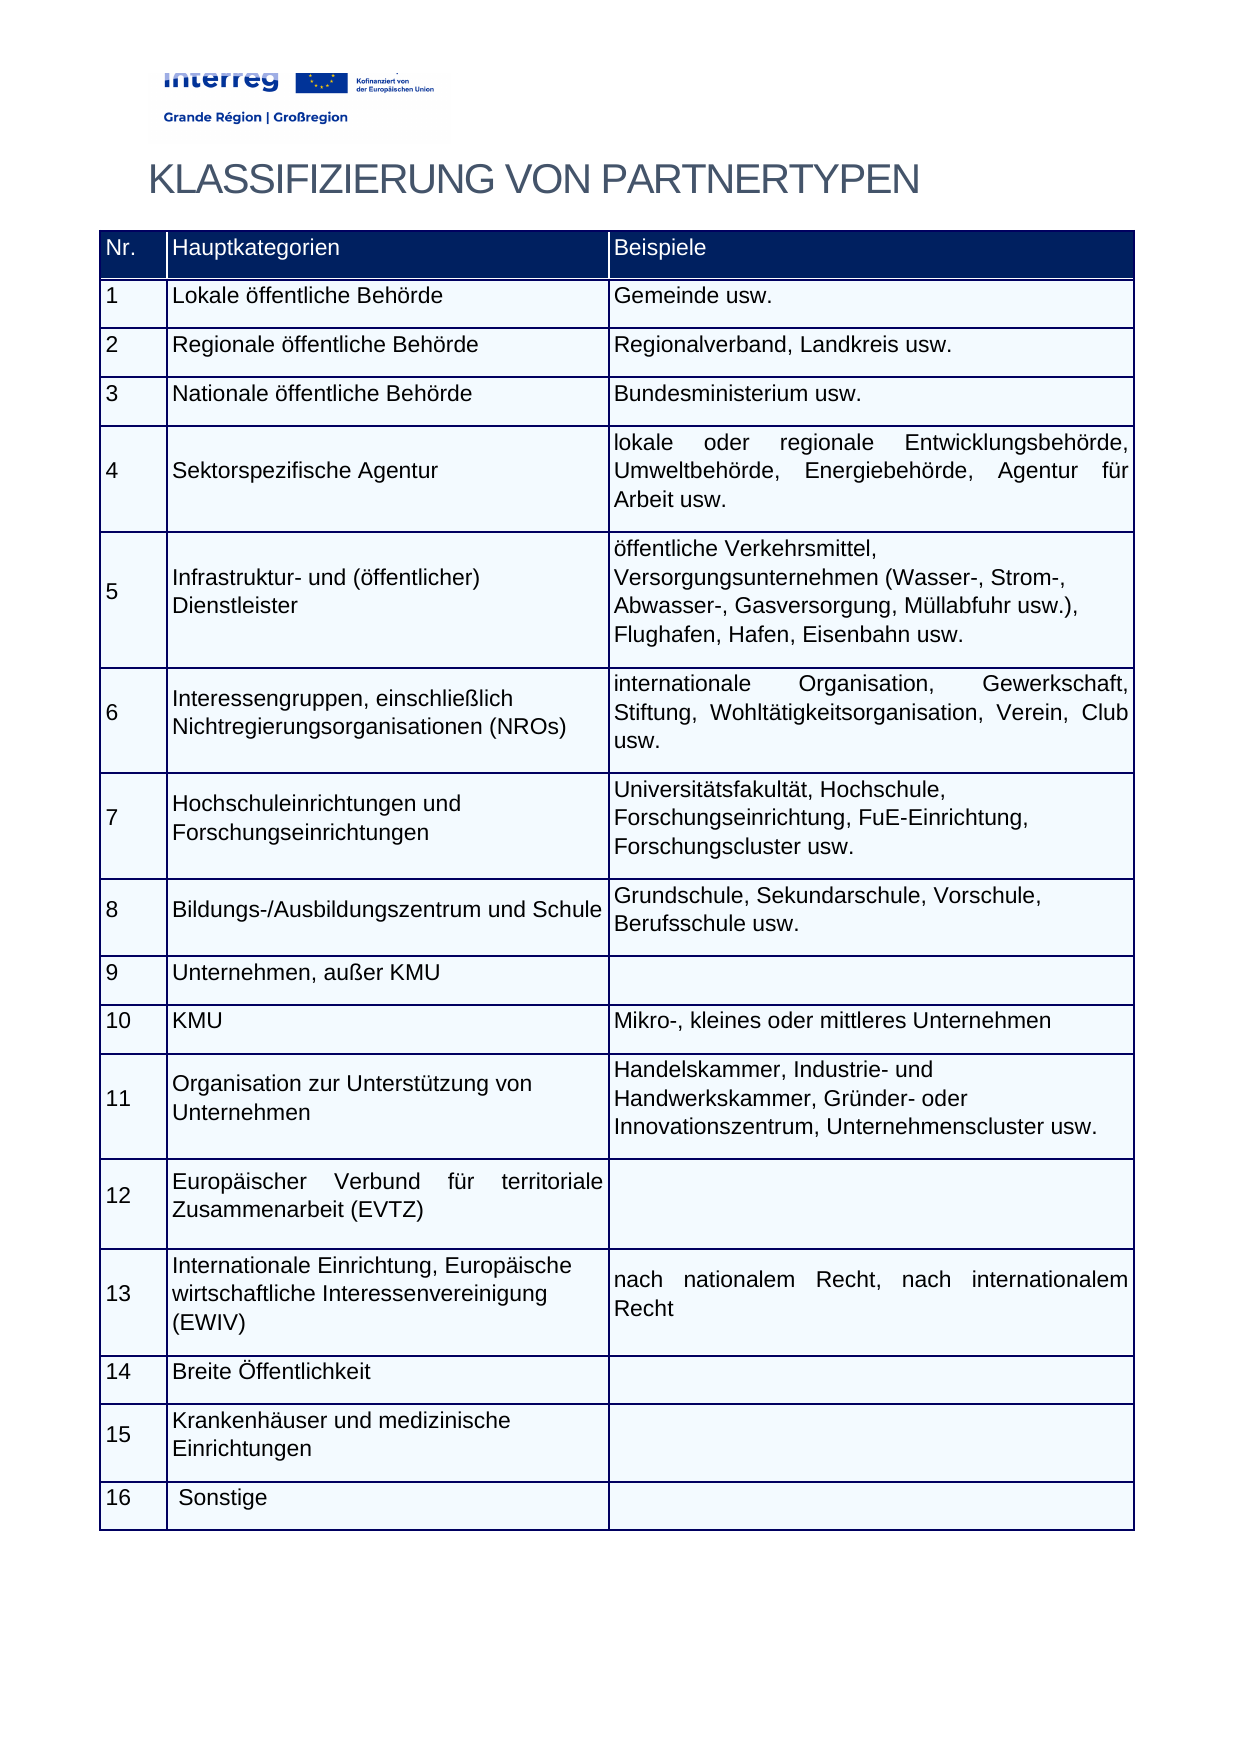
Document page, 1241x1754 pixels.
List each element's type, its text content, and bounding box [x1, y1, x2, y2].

table_cell 12 [101, 1160, 166, 1248]
table_cell nach nationalem Recht, nach internationalem Recht [610, 1250, 1133, 1354]
table_cell Krankenhäuser und medizinische Einrichtungen [168, 1405, 608, 1481]
table_cell [610, 1405, 1133, 1481]
table_cell 15 [101, 1405, 166, 1481]
table_cell [610, 1160, 1133, 1248]
table_cell Interessengruppen, einschließlich Nichtregierungsorganisationen (NROs) [168, 669, 608, 772]
table_cell Bildungs-/Ausbildungszentrum und Schule [168, 880, 608, 955]
table_cell 11 [101, 1055, 166, 1158]
table_header Nr. [101, 232, 166, 278]
table_cell Universitätsfakultät, Hochschule, Forschungseinrichtung, FuE-Einrichtung, Forschungscluster usw. [610, 774, 1133, 878]
table_cell öffentliche Verkehrsmittel, Versorgungsunternehmen (Wasser-, Strom-, Abwasser-, Gasversorgung, Müllabfuhr usw.), Flughafen, Hafen, Eisenbahn usw. [610, 533, 1133, 667]
table_cell 13 [101, 1250, 166, 1354]
table_cell [610, 1483, 1133, 1529]
table_cell Nationale öffentliche Behörde [168, 378, 608, 425]
table_cell 4 [101, 427, 166, 531]
table_cell Europäischer Verbund für territoriale Zusammenarbeit (EVTZ) [168, 1160, 608, 1248]
table_cell 3 [101, 378, 166, 425]
table_cell Handelskammer, Industrie- und Handwerkskammer, Gründer- oder Innovationszentrum, Unternehmenscluster usw. [610, 1055, 1133, 1158]
table_cell Mikro-, kleines oder mittleres Unternehmen [610, 1006, 1133, 1053]
table_cell lokale oder regionale Entwicklungsbehörde, Umweltbehörde, Energiebehörde, Agentur für Arbeit usw. [610, 427, 1133, 531]
table_cell 5 [101, 533, 166, 667]
table_cell Regionalverband, Landkreis usw. [610, 329, 1133, 376]
table_cell internationale Organisation, Gewerkschaft, Stiftung, Wohltätigkeitsorganisation, Verein, Club usw. [610, 669, 1133, 772]
table_cell Regionale öffentliche Behörde [168, 329, 608, 376]
table_cell Grundschule, Sekundarschule, Vorschule, Berufsschule usw. [610, 880, 1133, 955]
table_cell [610, 957, 1133, 1004]
table_header Hauptkategorien [168, 232, 608, 278]
table_cell [610, 1357, 1133, 1403]
table_cell Sonstige [168, 1483, 608, 1529]
table_cell Bundesministerium usw. [610, 378, 1133, 425]
table_cell 10 [101, 1006, 166, 1053]
table_cell 2 [101, 329, 166, 376]
table_cell KMU [168, 1006, 608, 1053]
table_cell 7 [101, 774, 166, 878]
table_cell Internationale Einrichtung, Europäische wirtschaftliche Interessenvereinigung (EWIV) [168, 1250, 608, 1354]
table_cell Sektorspezifische Agentur [168, 427, 608, 531]
table_header Beispiele [610, 232, 1133, 278]
table_cell 1 [101, 281, 166, 327]
table_cell 8 [101, 880, 166, 955]
table_cell Infrastruktur- und (öffentlicher) Dienstleister [168, 533, 608, 667]
table_cell 14 [101, 1357, 166, 1403]
table_cell Gemeinde usw. [610, 281, 1133, 327]
picture [147, 73, 451, 144]
table_cell 6 [101, 669, 166, 772]
table_cell Breite Öffentlichkeit [168, 1357, 608, 1403]
table_cell 9 [101, 957, 166, 1004]
table_cell Unternehmen, außer KMU [168, 957, 608, 1004]
table_cell Lokale öffentliche Behörde [168, 281, 608, 327]
table_cell Organisation zur Unterstützung von Unternehmen [168, 1055, 608, 1158]
table_cell Hochschuleinrichtungen und Forschungseinrichtungen [168, 774, 608, 878]
table_cell 16 [101, 1483, 166, 1529]
